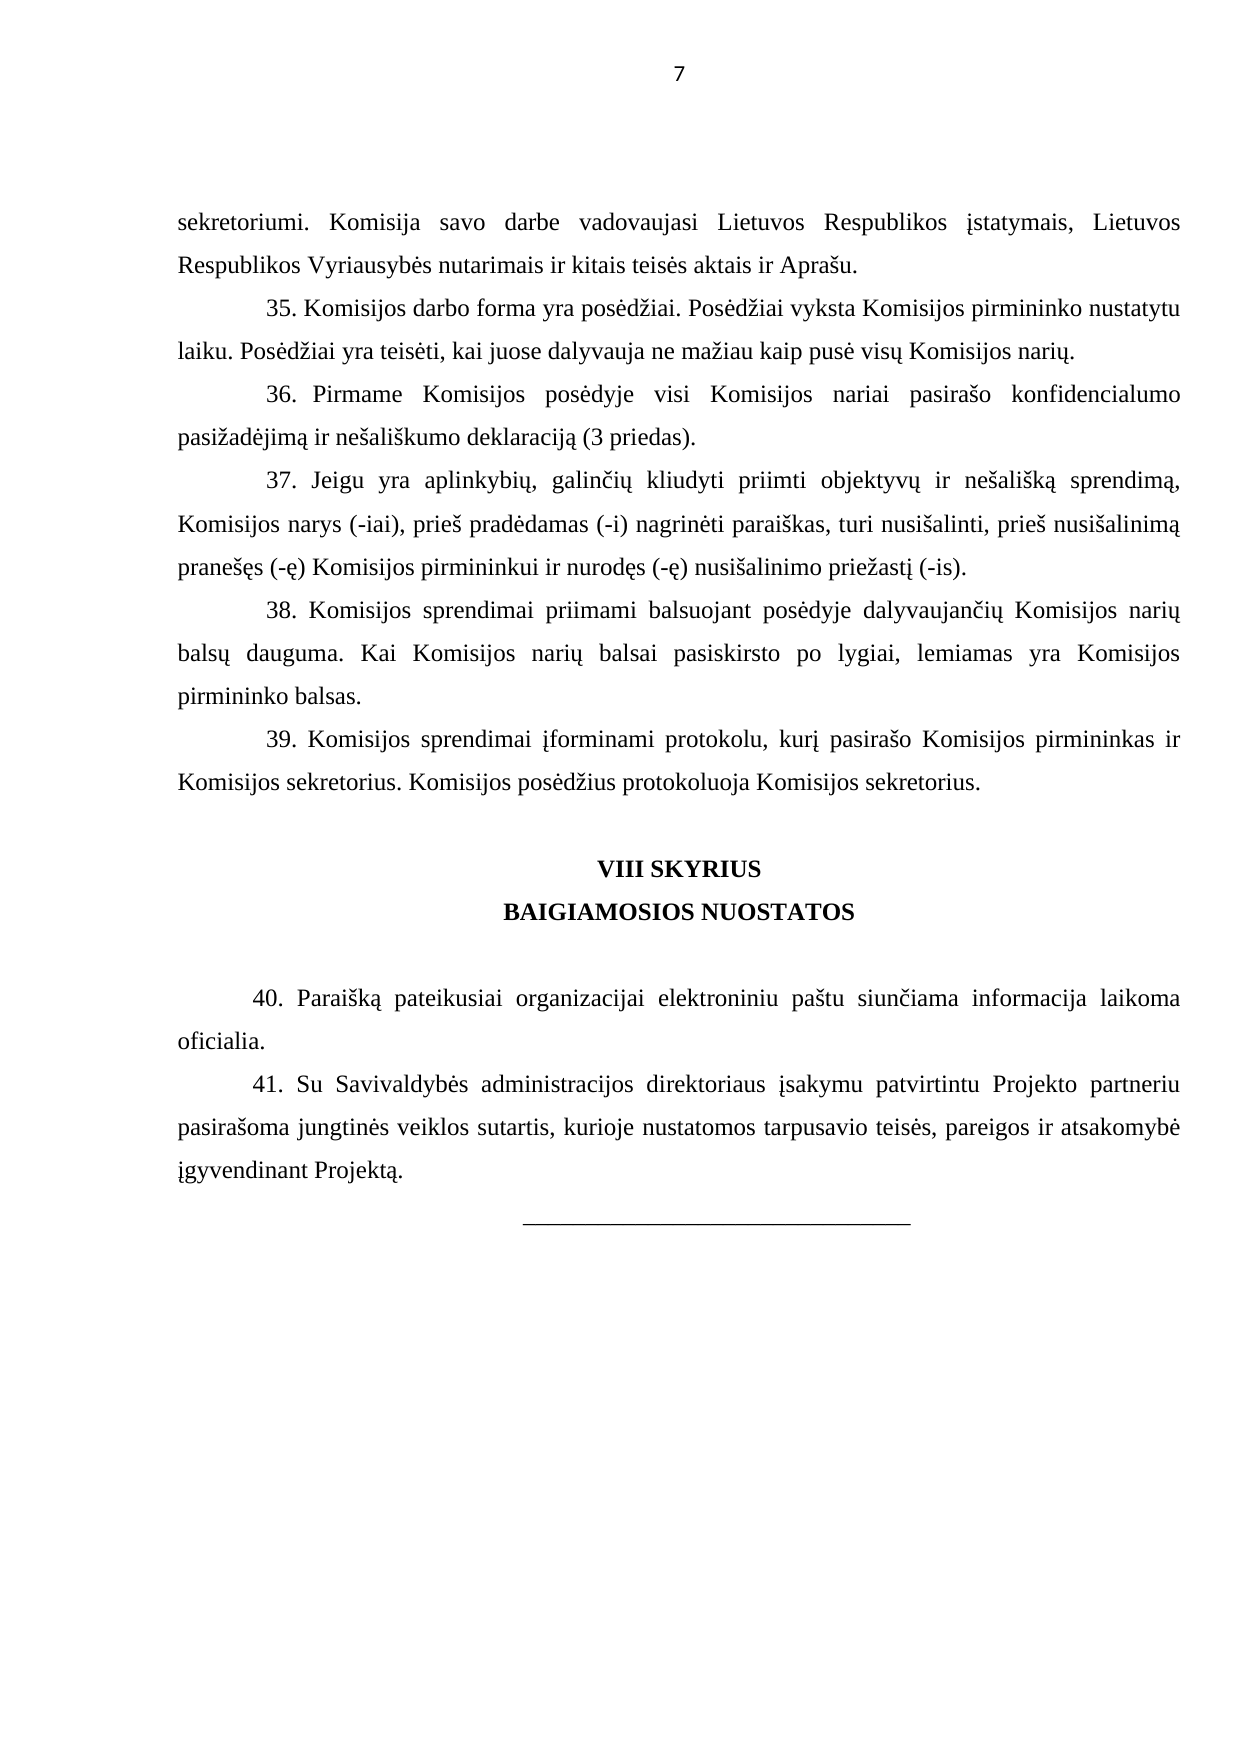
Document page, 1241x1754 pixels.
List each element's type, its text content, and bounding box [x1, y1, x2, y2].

text VIII SKYRIUS [177, 854, 1181, 882]
text 37. Jeigu yra aplinkybių, galinčių kliudyti priimti objektyvų ir nešališką sprendimą, Komisijos narys (-iai), prieš pradėdamas (-i) nagrinėti paraiškas, turi nusišalinti, prieš nusišalinimą pranešęs (-ę) Komisijos pirmininkui ir nurodęs (-ę) nusišalinimo priežastį (-is). [177, 466, 1181, 581]
text 36. Pirmame Komisijos posėdyje visi Komisijos nariai pasirašo konfidencialumo pasižadėjimą ir nešališkumo deklaraciją (3 priedas). [177, 379, 1181, 451]
text 40. Paraišką pateikusiai organizacijai elektroniniu paštu siunčiama informacija laikoma oficialia. [177, 983, 1181, 1055]
text _______________________________ [177, 1199, 1181, 1227]
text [177, 207, 1181, 279]
text 41. Su Savivaldybės administracijos direktoriaus įsakymu patvirtintu Projekto partneriu pasirašoma jungtinės veiklos sutartis, kurioje nustatomos tarpusavio teisės, pareigos ir atsakomybė įgyvendinant Projektą. [177, 1069, 1181, 1184]
text 39. Komisijos sprendimai įforminami protokolu, kurį pasirašo Komisijos pirmininkas ir Komisijos sekretorius. Komisijos posėdžius protokoluoja Komisijos sekretorius. [177, 724, 1181, 796]
text BAIGIAMOSIOS NUOSTATOS [177, 897, 1181, 926]
text 38. Komisijos sprendimai priimami balsuojant posėdyje dalyvaujančių Komisijos narių balsų dauguma. Kai Komisijos narių balsai pasiskirsto po lygiai, lemiamas yra Komisijos pirmininko balsas. [177, 595, 1181, 710]
text 35. Komisijos darbo forma yra posėdžiai. Posėdžiai vyksta Komisijos pirmininko nustatytu laiku. Posėdžiai yra teisėti, kai juose dalyvauja ne mažiau kaip pusė visų Komisijos narių. [177, 293, 1181, 365]
